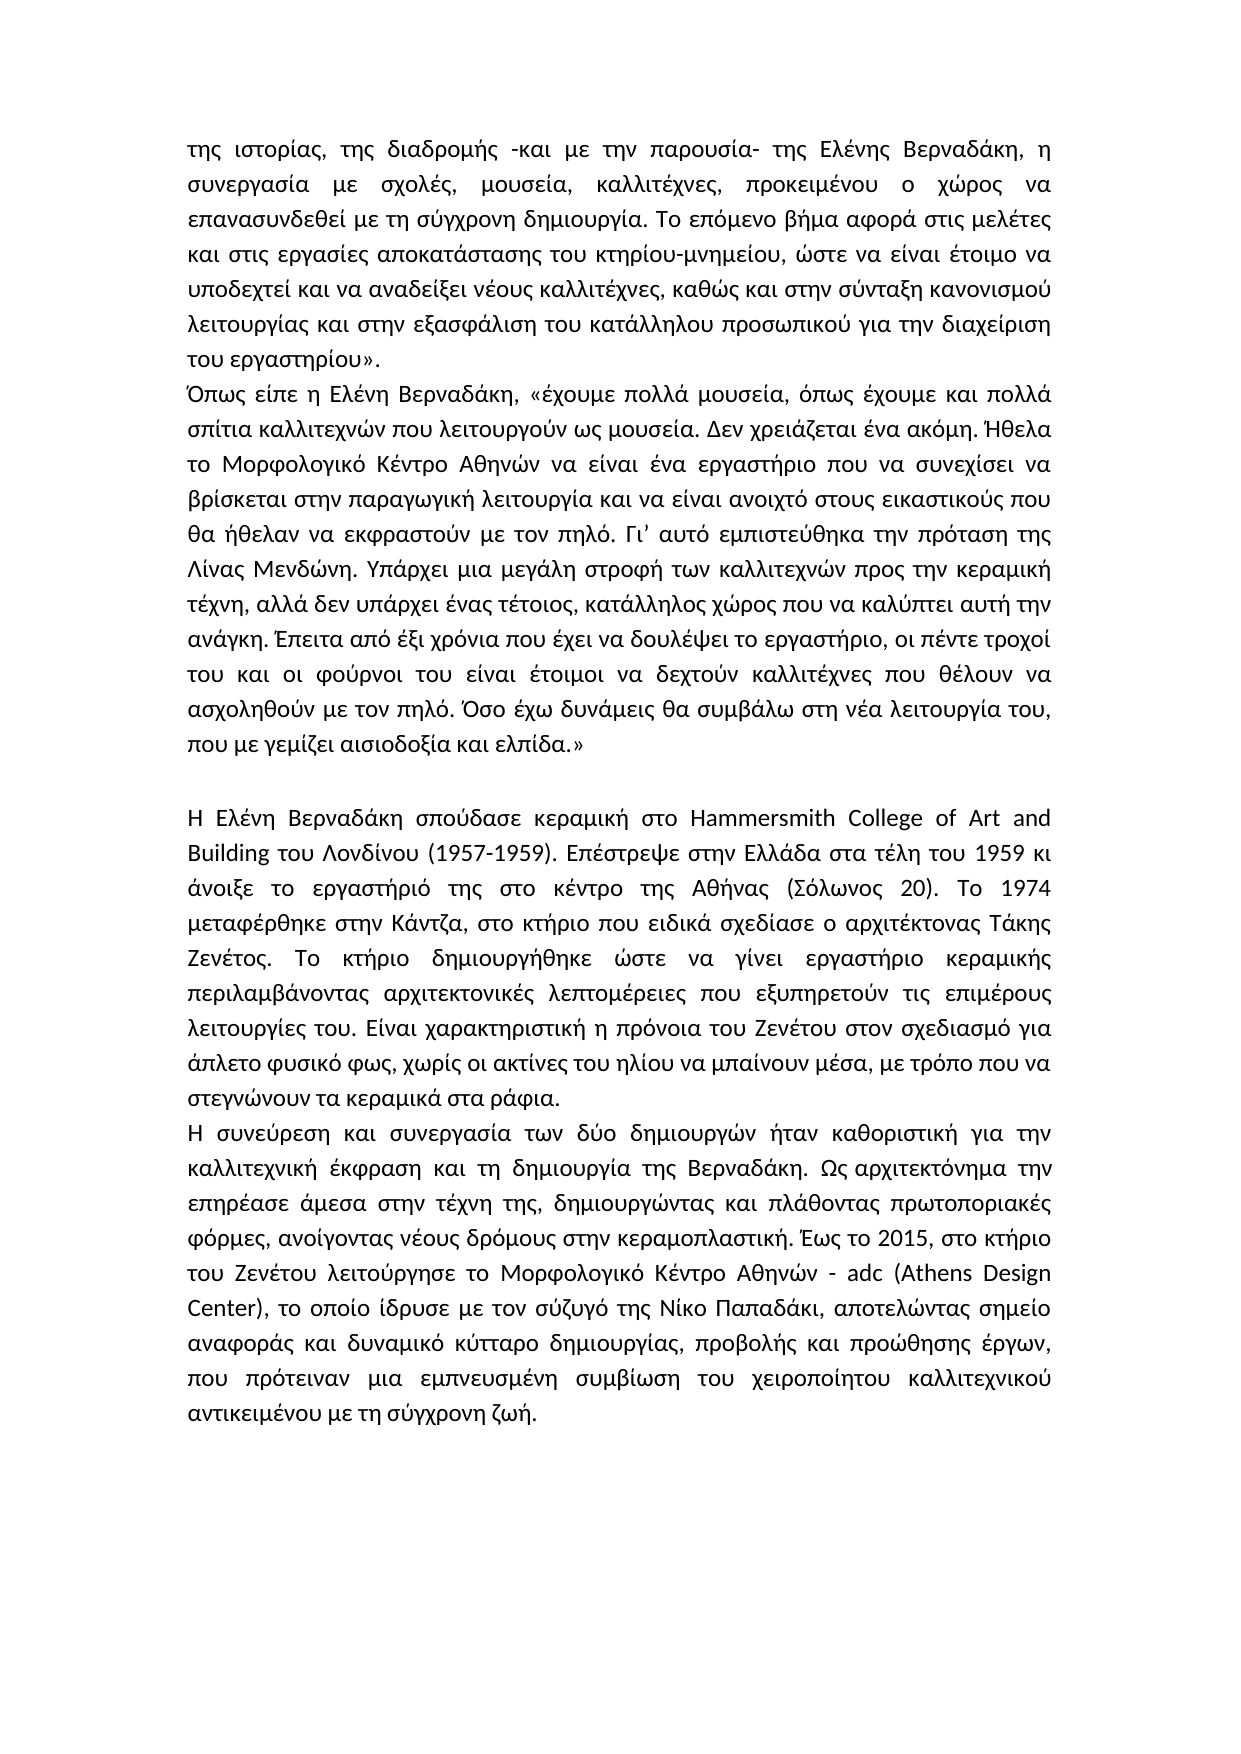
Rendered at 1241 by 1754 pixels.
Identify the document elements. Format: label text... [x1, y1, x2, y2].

text Η Ελένη Βερναδάκη σπούδασε κεραμική στο Hammersmith College of Art and Building του Λονδίνου (1957-1959). Επέστρεψε στην Ελλάδα στα τέλη του 1959 κι άνοιξε το εργαστήριό της στο κέντρο της Αθήνας (Σόλωνος 20). Το 1974 μεταφέρθηκε στην Κάντζα, στο κτήριο που ειδικά σχεδίασε ο αρχιτέκτονας Τάκης Ζενέτος. Το κτήριο δημιουργήθηκε ώστε να γίνει εργαστήριο κεραμικής περιλαμβάνοντας αρχιτεκτονικές λεπτομέρειες που εξυπηρετούν τις επιμέρους λειτουργίες του. Είναι χαρακτηριστική η πρόνοια του Ζενέτου στον σχεδιασμό για άπλετο φυσικό φως, χωρίς οι ακτίνες του ηλίου να μπαίνουν μέσα, με τρόπο που να στεγνώνουν τα κεραμικά στα ράφια. [187, 802, 1053, 1113]
text Η συνεύρεση και συνεργασία των δύο δημιουργών ήταν καθοριστική για την καλλιτεχνική έκφραση και τη δημιουργία της Βερναδάκη. Ως αρχιτεκτόνημα την επηρέασε άμεσα στην τέχνη της, δημιουργώντας και πλάθοντας πρωτοποριακές φόρμες, ανοίγοντας νέους δρόμους στην κεραμοπλαστική. Έως το 2015, στο κτήριο του Ζενέτου λειτούργησε το Μορφολογικό Κέντρο Αθηνών - adc (Athens Design Center), το οποίο ίδρυσε με τον σύζυγό της Νίκο Παπαδάκι, αποτελώντας σημείο αναφοράς και δυναμικό κύτταρο δημιουργίας, προβολής και προώθησης έργων, που πρότειναν μια εμπνευσμένη συμβίωση του χειροποίητου καλλιτεχνικού αντικειμένου με τη σύγχρονη ζωή. [187, 1117, 1053, 1428]
text Όπως είπε η Ελένη Βερναδάκη, «έχουμε πολλά μουσεία, όπως έχουμε και πολλά σπίτια καλλιτεχνών που λειτουργούν ως μουσεία. Δεν χρειάζεται ένα ακόμη. Ήθελα το Μορφολογικό Κέντρο Αθηνών να είναι ένα εργαστήριο που να συνεχίσει να βρίσκεται στην παραγωγική λειτουργία και να είναι ανοιχτό στους εικαστικούς που θα ήθελαν να εκφραστούν με τον πηλό. Γι’ αυτό εμπιστεύθηκα την πρόταση της Λίνας Μενδώνη. Υπάρχει μια μεγάλη στροφή των καλλιτεχνών προς την κεραμική τέχνη, αλλά δεν υπάρχει ένας τέτοιος, κατάλληλος χώρος που να καλύπτει αυτή την ανάγκη. Έπειτα από έξι χρόνια που έχει να δουλέψει το εργαστήριο, οι πέντε τροχοί του και οι φούρνοι του είναι έτοιμοι να δεχτούν καλλιτέχνες που θέλουν να ασχοληθούν με τον πηλό. Όσο έχω δυνάμεις θα συμβάλω στη νέα λειτουργία του, που με γεμίζει αισιοδοξία και ελπίδα.» [187, 378, 1053, 758]
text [187, 133, 1053, 373]
